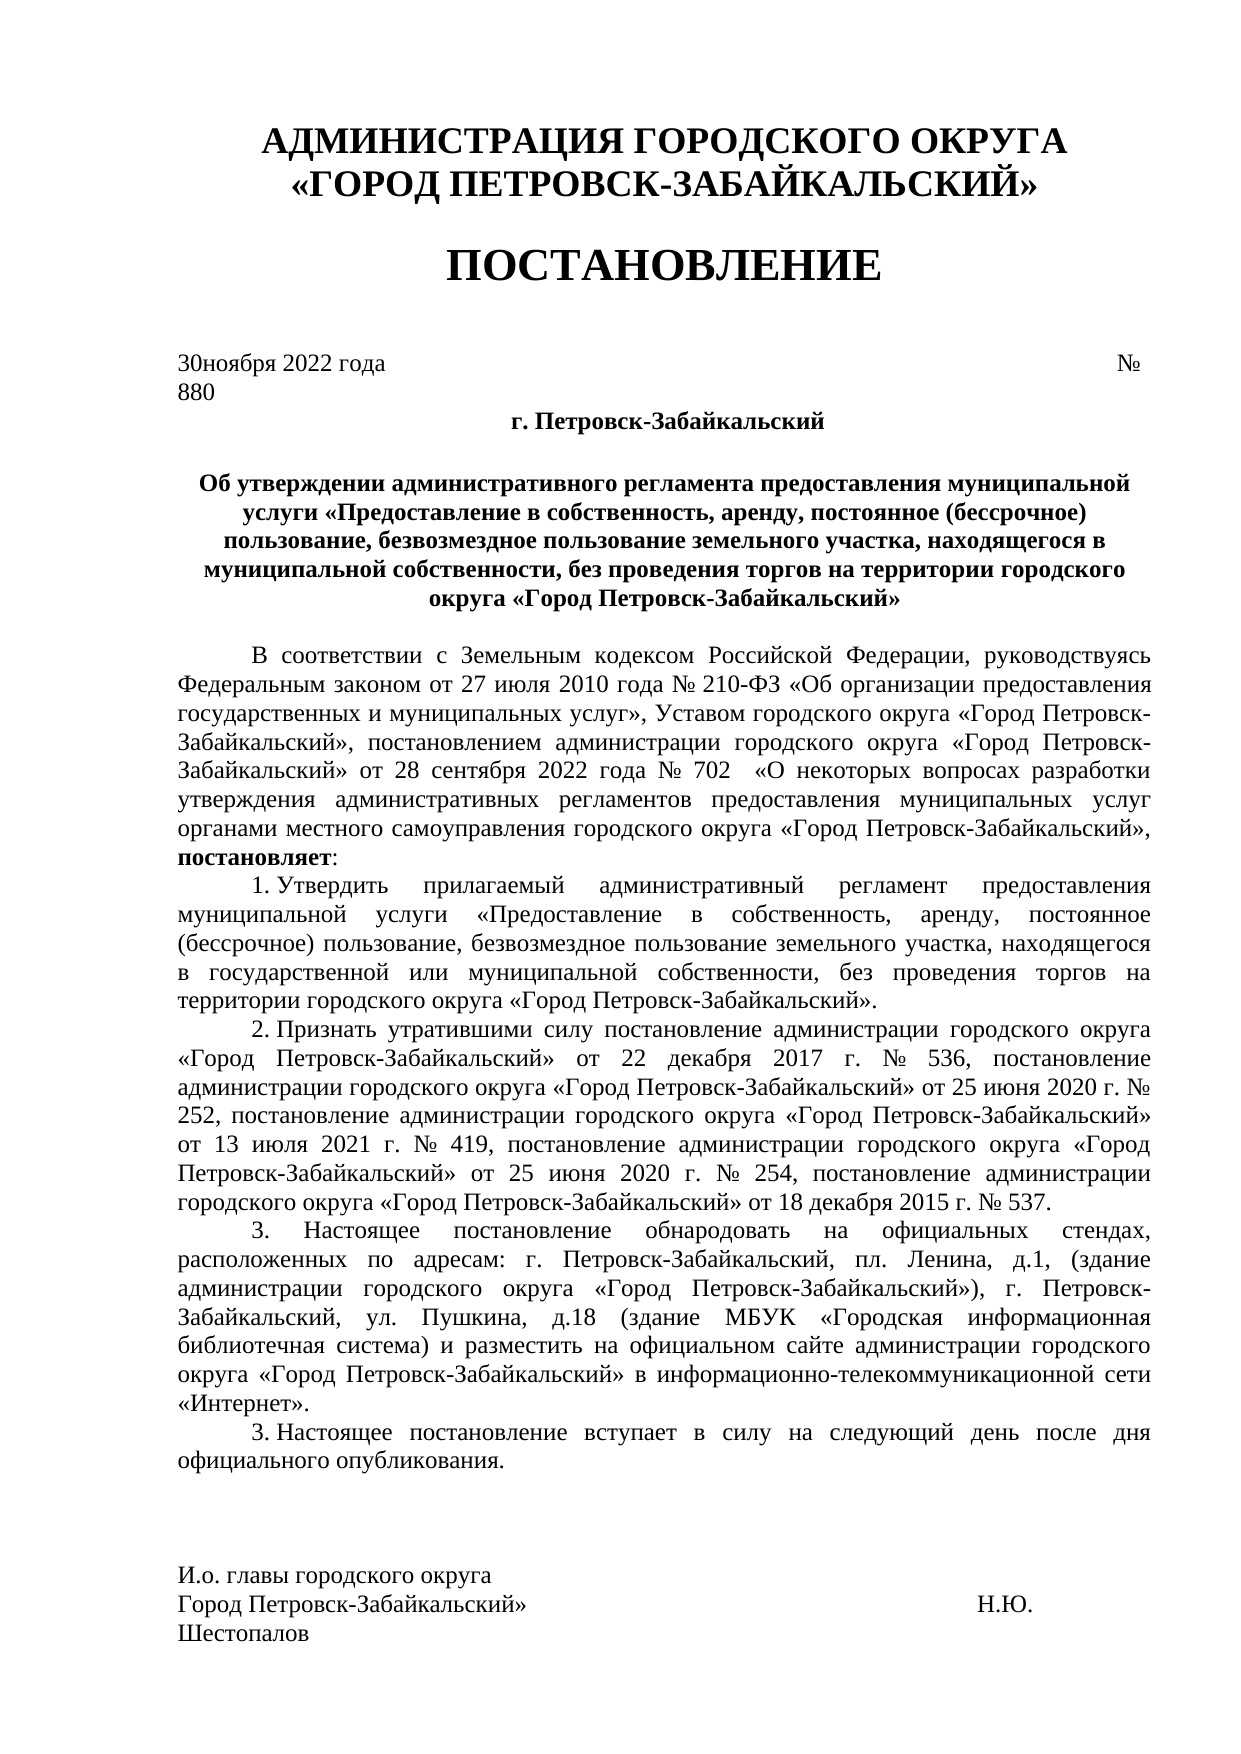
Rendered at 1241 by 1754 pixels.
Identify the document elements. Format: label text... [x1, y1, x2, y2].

text АДМИНИСТРАЦИЯ ГОРОДСКОГО ОКРУГА [177, 118, 1152, 161]
text 2. Признать утратившими силу постановление администрации городского округа «Город Петровск-Забайкальский» от 22 декабря 2017 г. № 536, постановление администрации городского округа «Город Петровск-Забайкальский» от 25 июня 2020 г. № 252, постановление администрации городского округа «Город Петровск-Забайкальский» от 13 июля 2021 г. № 419, постановление администрации городского округа «Город Петровск-Забайкальский» от 25 июня 2020 г. № 254, постановление администрации городского округа «Город Петровск-Забайкальский» от 18 декабря 2015 г. № 537. [177, 1014, 1152, 1216]
text г. Петровск-Забайкальский [177, 406, 1152, 434]
text Об утверждении административного регламента предоставления муниципальной услуги «Предоставление в собственность, аренду, постоянное (бессрочное) пользование, безвозмездное пользование земельного участка, находящегося в муниципальной собственности, без проведения торгов на территории городского округа «Город Петровск-Забайкальский» [177, 468, 1152, 612]
text ПОСТАНОВЛЕНИЕ [177, 238, 1152, 291]
text И.о. главы городского округа [177, 1561, 1152, 1589]
text 1. Утвердить прилагаемый административный регламент предоставления муниципальной услуги «Предоставление в собственность, аренду, постоянное (бессрочное) пользование, безвозмездное пользование земельного участка, находящегося в государственной или муниципальной собственности, без проведения торгов на территории городского округа «Город Петровск-Забайкальский». [177, 871, 1152, 1014]
text 3. Настоящее постановление обнародовать на официальных стендах, расположенных по адресам: г. Петровск-Забайкальский, пл. Ленина, д.1, (здание администрации городского округа «Город Петровск-Забайкальский»), г. Петровск-Забайкальский, ул. Пушкина, д.18 (здание МБУК «Городская информационная библиотечная система) и разместить на официальном сайте администрации городского округа «Город Петровск-Забайкальский» в информационно-телекоммуникационной сети «Интернет». [177, 1216, 1152, 1417]
text 3. Настоящее постановление вступает в силу на следующий день после дня официального опубликования. [177, 1417, 1152, 1474]
text Город Петровск-Забайкальский» Н.Ю. Шестопалов [177, 1589, 1152, 1647]
text «ГОРОД ПЕТРОВСК-ЗАБАЙКАЛЬСКИЙ» [177, 161, 1152, 204]
text В соответствии с Земельным кодексом Российской Федерации, руководствуясь Федеральным законом от 27 июля 2010 года № 210-ФЗ «Об организации предоставления государственных и муниципальных услуг», Уставом городского округа «Город Петровск- Забайкальский», постановлением администрации городского округа «Город Петровск- Забайкальский» от 28 сентября 2022 года № 702 «О некоторых вопросах разработки утверждения административных регламентов предоставления муниципальных услуг органами местного самоуправления городского округа «Город Петровск-Забайкальский», постановляет: [177, 641, 1152, 871]
text 30ноября 2022 года № 880 [177, 348, 1152, 406]
